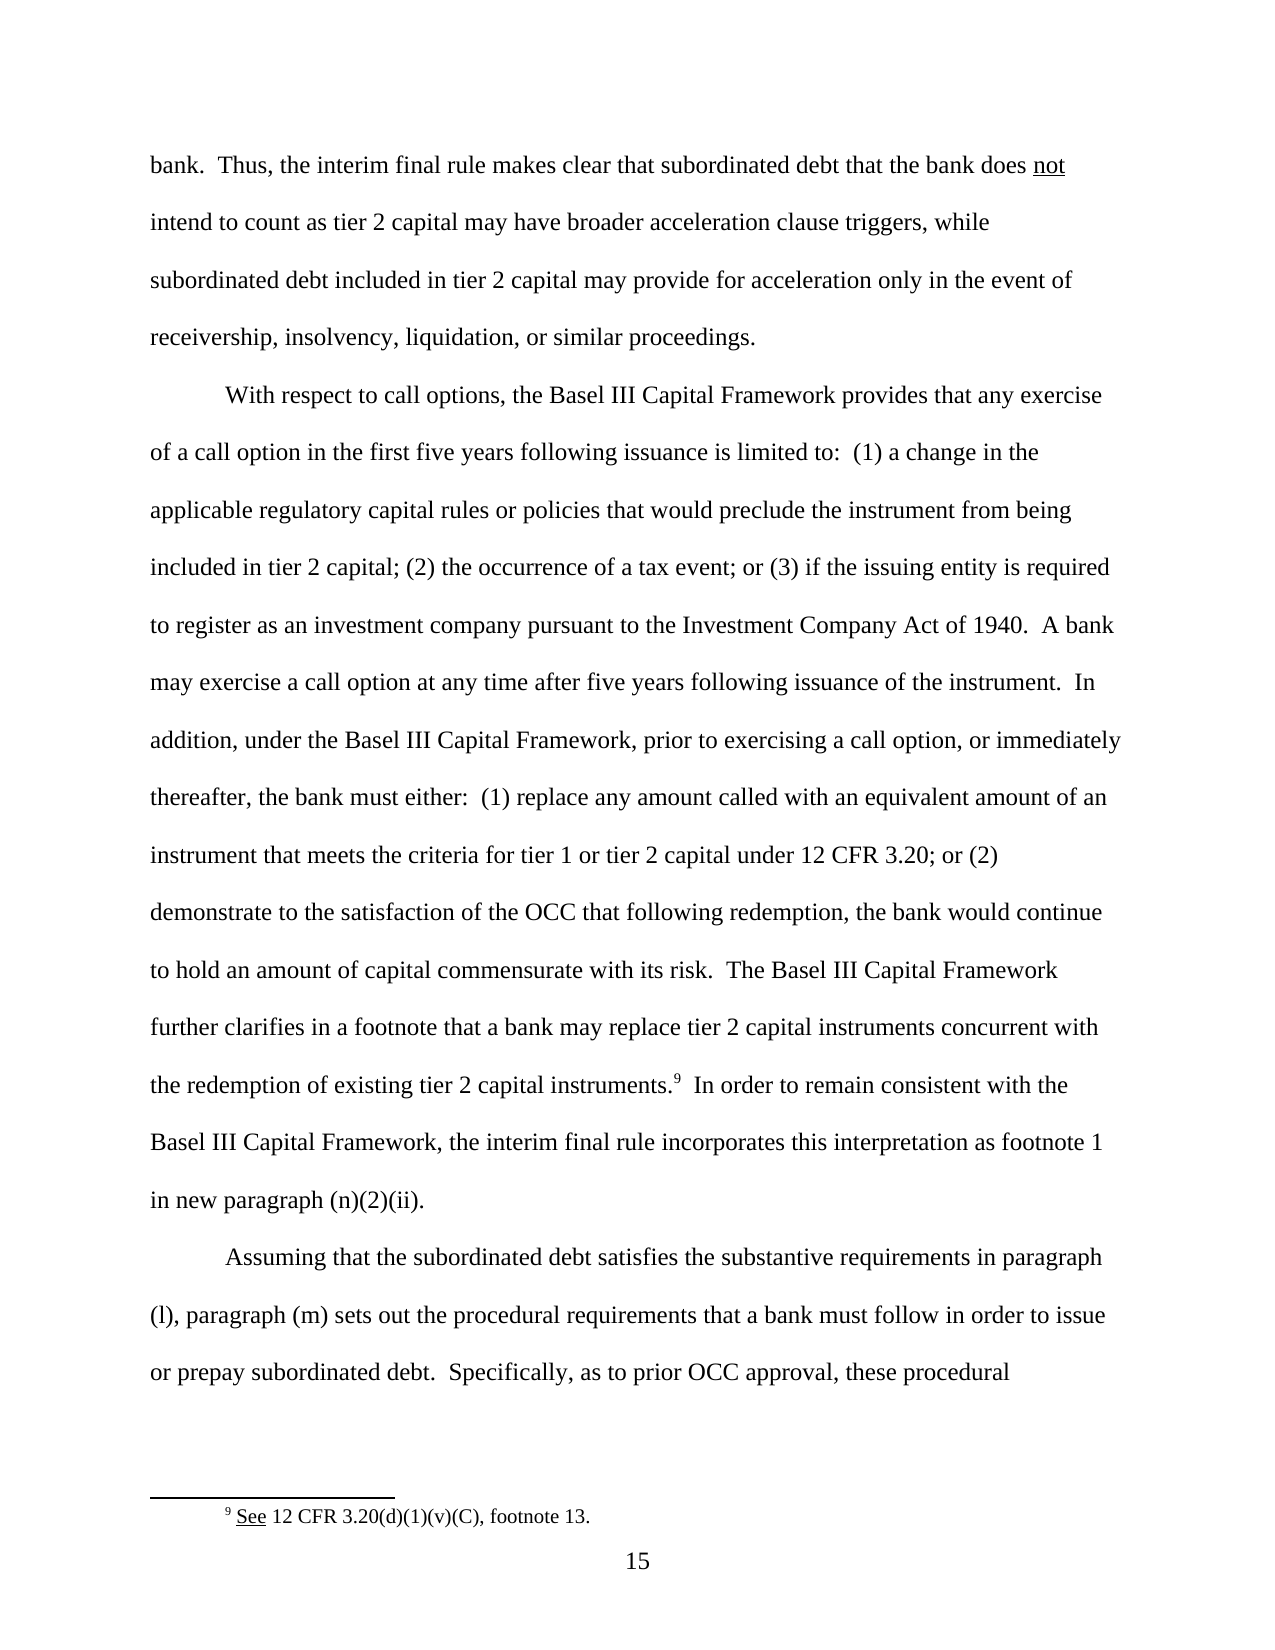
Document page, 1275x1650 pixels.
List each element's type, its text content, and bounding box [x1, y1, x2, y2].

text With respect to call options, the Basel III Capital Framework provides that any exercise of a call option in the first five years following issuance is limited to: (1) a change in the applicable regulatory capital rules or policies that would preclude the instrument from being included in tier 2 capital; (2) the occurrence of a tax event; or (3) if the issuing entity is required to register as an investment company pursuant to the Investment Company Act of 1940. A bank may exercise a call option at any time after five years following issuance of the instrument. In addition, under the Basel III Capital Framework, prior to exercising a call option, or immediately thereafter, the bank must either: (1) replace any amount called with an equivalent amount of an instrument that meets the criteria for tier 1 or tier 2 capital under 12 CFR 3.20; or (2) demonstrate to the satisfaction of the OCC that following redemption, the bank would continue to hold an amount of capital commensurate with its risk. The Basel III Capital Framework further clarifies in a footnote that a bank may replace tier 2 capital instruments concurrent with the redemption of existing tier 2 capital instruments. In order to remain consistent with the Basel III Capital Framework, the interim final rule incorporates this interpretation as footnote 1 in new paragraph (n)(2)(ii). [150, 380, 1125, 1214]
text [150, 150, 1125, 351]
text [150, 1242, 1125, 1386]
